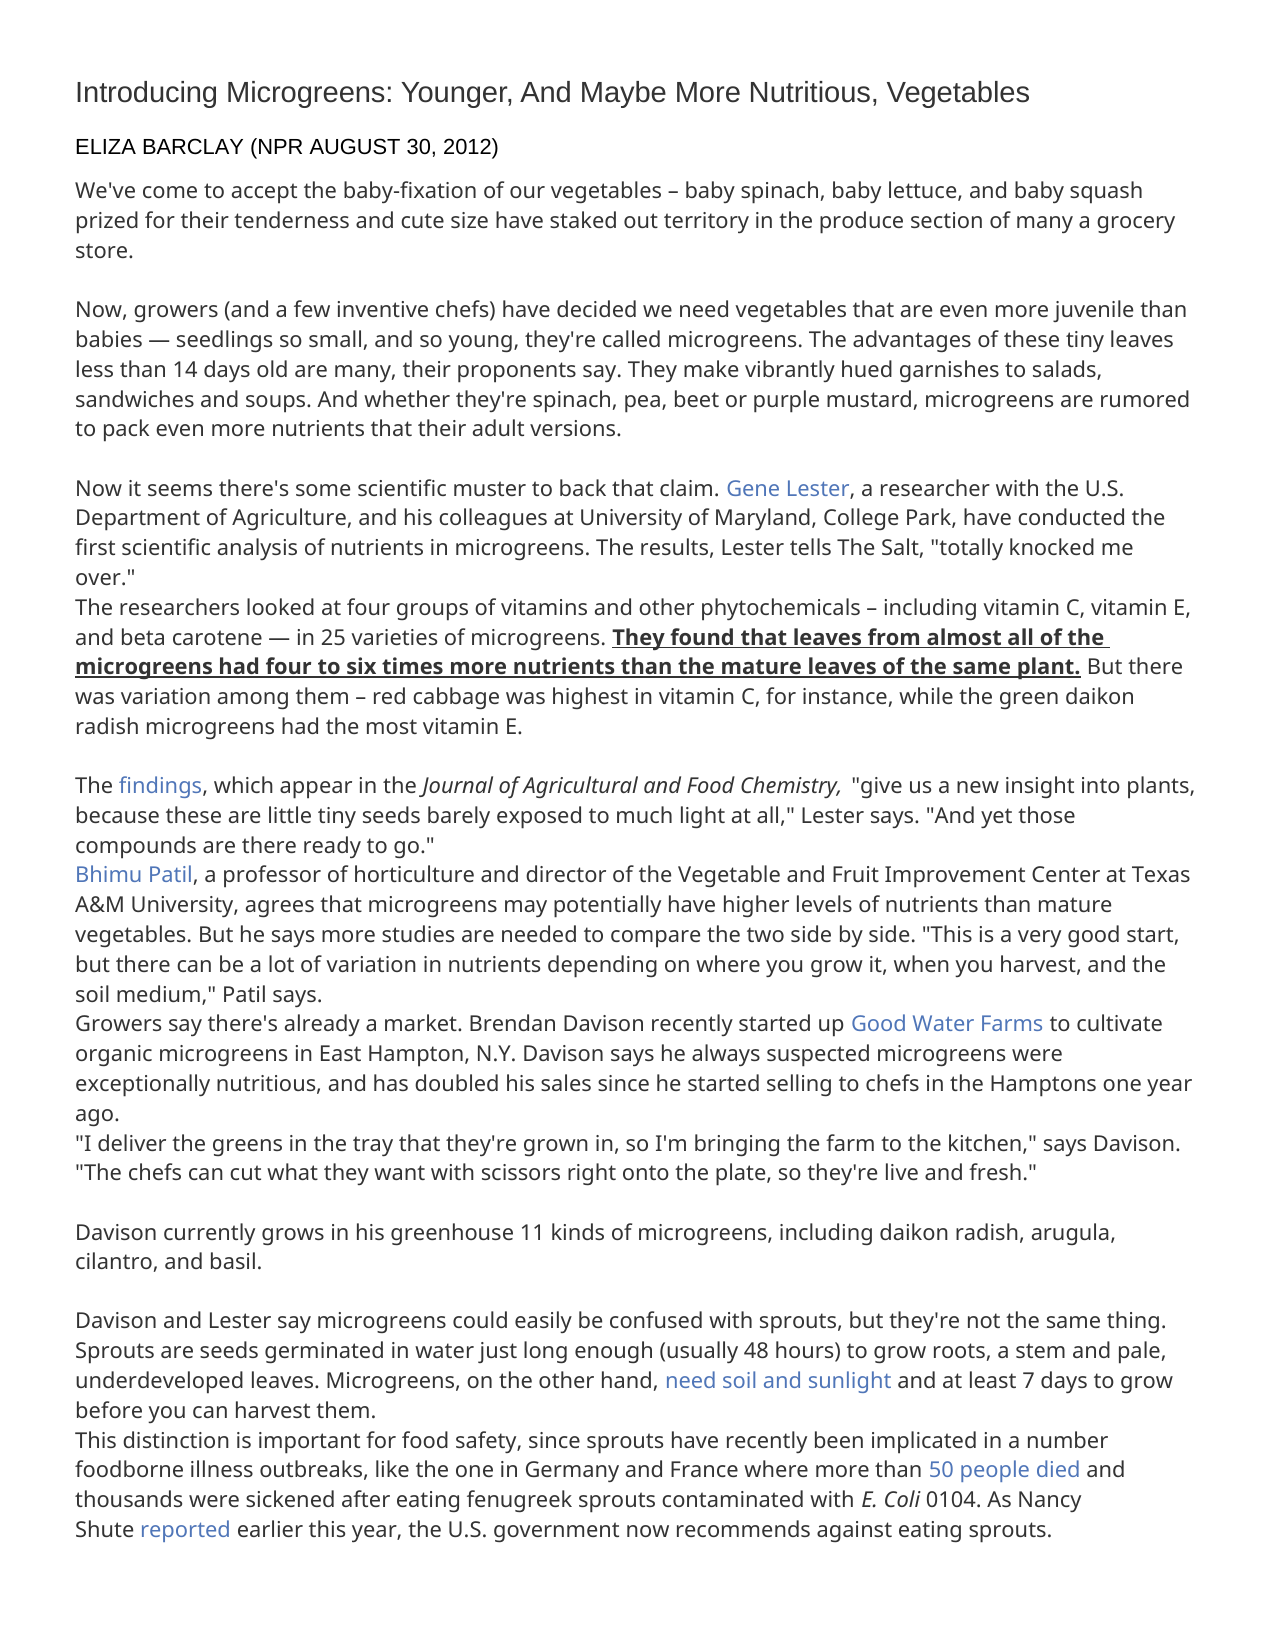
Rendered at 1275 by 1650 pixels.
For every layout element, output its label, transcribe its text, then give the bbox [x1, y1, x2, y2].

text Bhimu Patil, a professor of horticulture and director of the Vegetable and Fruit Improvement Center at Texas A&M University, agrees that microgreens may potentially have higher levels of nutrients than mature vegetables. But he says more studies are needed to compare the two side by side. "This is a very good start, but there can be a lot of variation in nutrients depending on where you grow it, when you harvest, and the soil medium," Patil says. [75, 859, 1200, 1008]
text Growers say there's already a market. Brendan Davison recently started up Good Water Farms to cultivate organic microgreens in East Hampton, N.Y. Davison says he always suspected microgreens were exceptionally nutritious, and has doubled his sales since he started selling to chefs in the Hamptons one year ago. [75, 1008, 1200, 1127]
text Davison currently grows in his greenhouse 11 kinds of microgreens, including daikon radish, arugula, cilantro, and basil. [75, 1216, 1200, 1276]
text The researchers looked at four groups of vitamins and other phytochemicals – including vitamin C, vitamin E, and beta carotene — in 25 varieties of microgreens. They found that leaves from almost all of the microgreens had four to six times more nutrients than the mature leaves of the same plant. But there was variation among them – red cabbage was highest in vitamin C, for instance, while the green daikon radish microgreens had the most vitamin E. [75, 592, 1200, 741]
text Now it seems there's some scientific muster to back that claim. Gene Lester, a researcher with the U.S. Department of Agriculture, and his colleagues at University of Maryland, College Park, have conducted the first scientific analysis of nutrients in microgreens. The results, Lester tells The Salt, "totally knocked me over." [75, 472, 1200, 592]
text Davison and Lester say microgreens could easily be confused with sprouts, but they're not the same thing. Sprouts are seeds germinated in water just long enough (usually 48 hours) to grow roots, a stem and pale, underdeveloped leaves. Microgreens, on the other hand, need soil and sunlight and at least 7 days to grow before you can harvest them. [75, 1305, 1200, 1424]
text "I deliver the greens in the tray that they're grown in, so I'm bringing the farm to the kitchen," says Davison. "The chefs can cut what they want with scissors right onto the plate, so they're live and fresh." [75, 1127, 1200, 1187]
text ELIZA BARCLAY (NPR august 30, 2012) [75, 133, 1200, 159]
text We've come to accept the baby-fixation of our vegetables – baby spinach, baby lettuce, and baby squash prized for their tenderness and cute size have staked out territory in the produce section of many a grocery store. [75, 175, 1200, 265]
text This distinction is important for food safety, since sprouts have recently been implicated in a number foodborne illness outbreaks, like the one in Germany and France where more than 50 people died and thousands were sickened after eating fenugreek sprouts contaminated with E. Coli 0104. As Nancy Shute reported earlier this year, the U.S. government now recommends against eating sprouts. [75, 1424, 1200, 1544]
text Introducing Microgreens: Younger, And Maybe More Nutritious, Vegetables [75, 75, 1200, 108]
text The findings, which appear in the Journal of Agricultural and Food Chemistry, "give us a new insight into plants, because these are little tiny seeds barely exposed to much light at all," Lester says. "And yet those compounds are there ready to go." [75, 770, 1200, 859]
text Now, growers (and a few inventive chefs) have decided we need vegetables that are even more juvenile than babies — seedlings so small, and so young, they're called microgreens. The advantages of these tiny leaves less than 14 days old are many, their proponents say. They make vibrantly hued garnishes to salads, sandwiches and soups. And whether they're spinach, pea, beet or purple mustard, microgreens are rumored to pack even more nutrients that their adult versions. [75, 294, 1200, 443]
